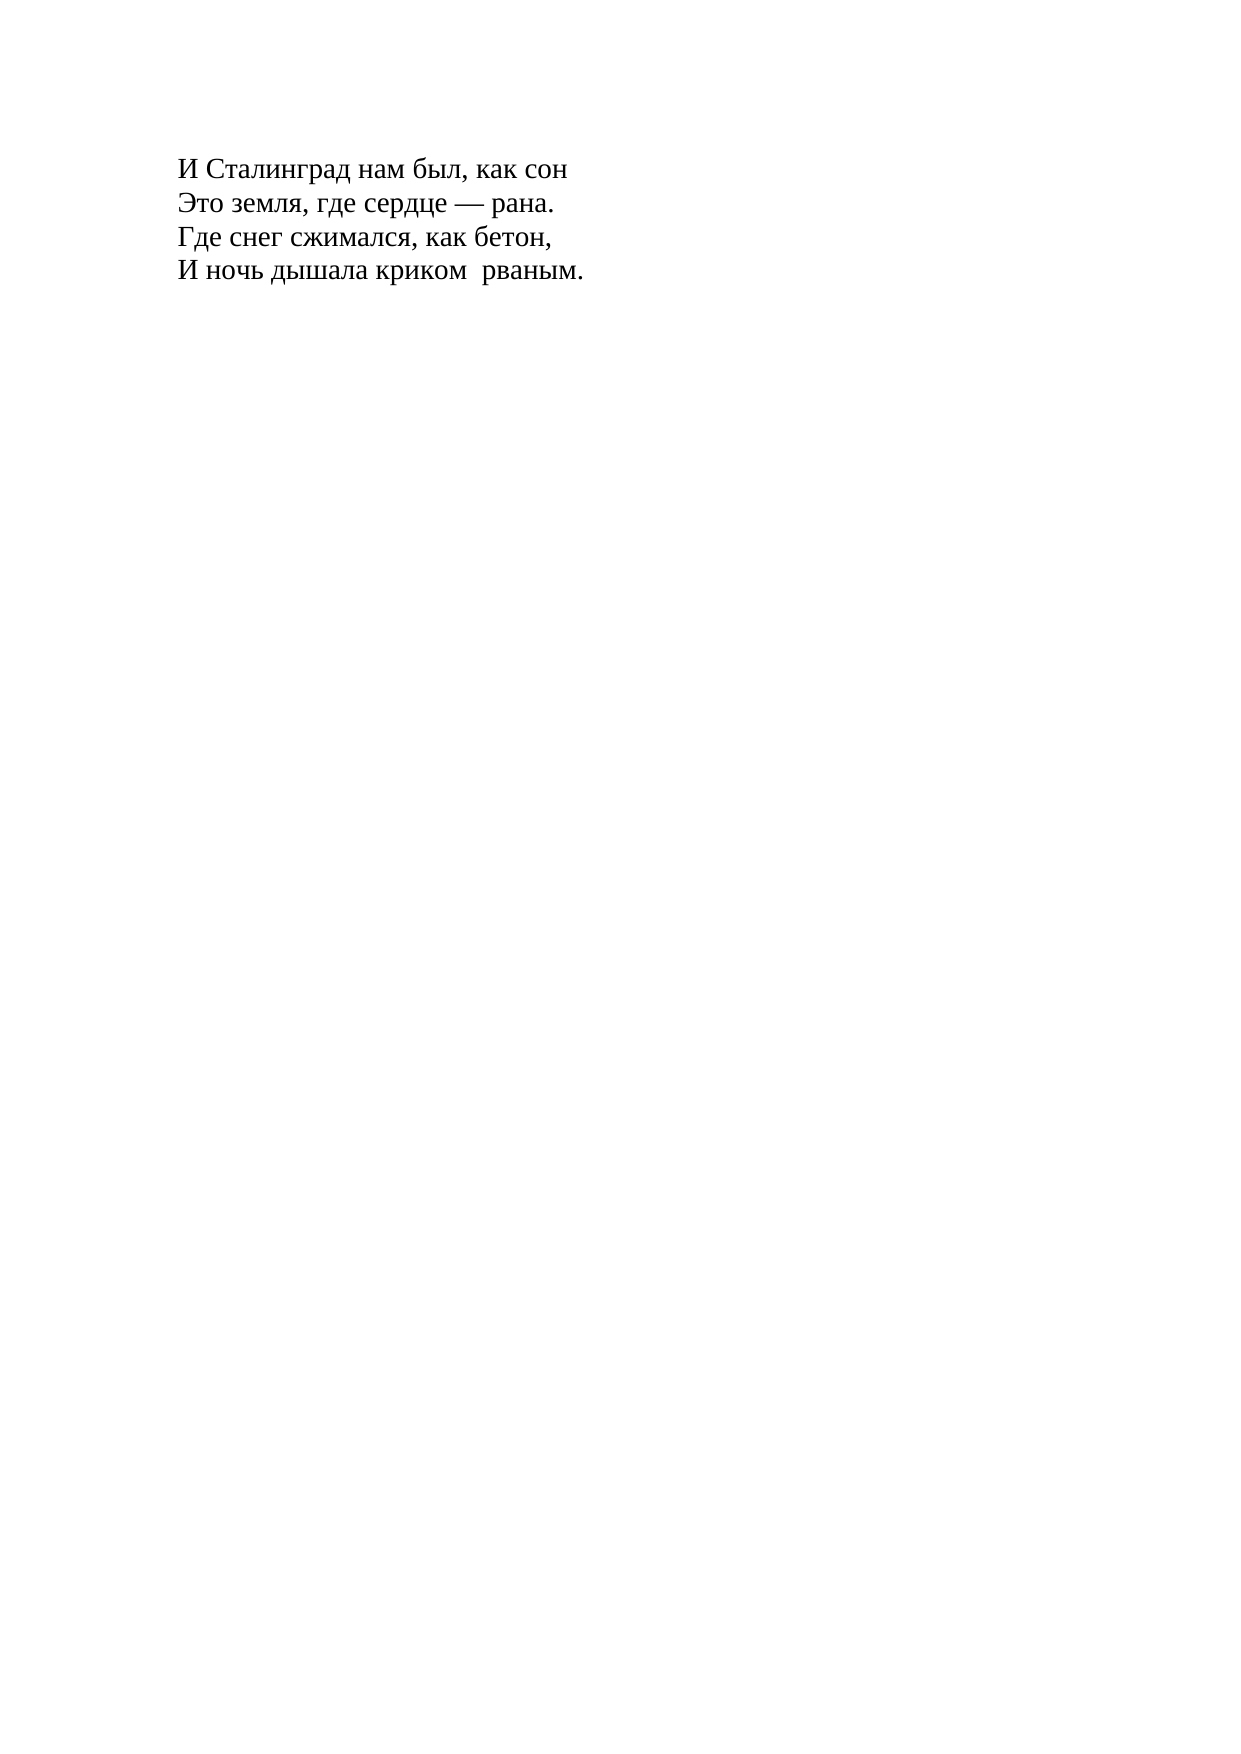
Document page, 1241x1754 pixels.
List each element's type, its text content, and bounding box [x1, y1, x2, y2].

text И ночь дышала криком рваным. [177, 252, 1152, 286]
text И Сталинград нам был, как сон [177, 152, 1152, 185]
text Это земля, где сердце — рана. [177, 185, 1152, 219]
text Где снег сжимался, как бетон, [177, 219, 1152, 252]
